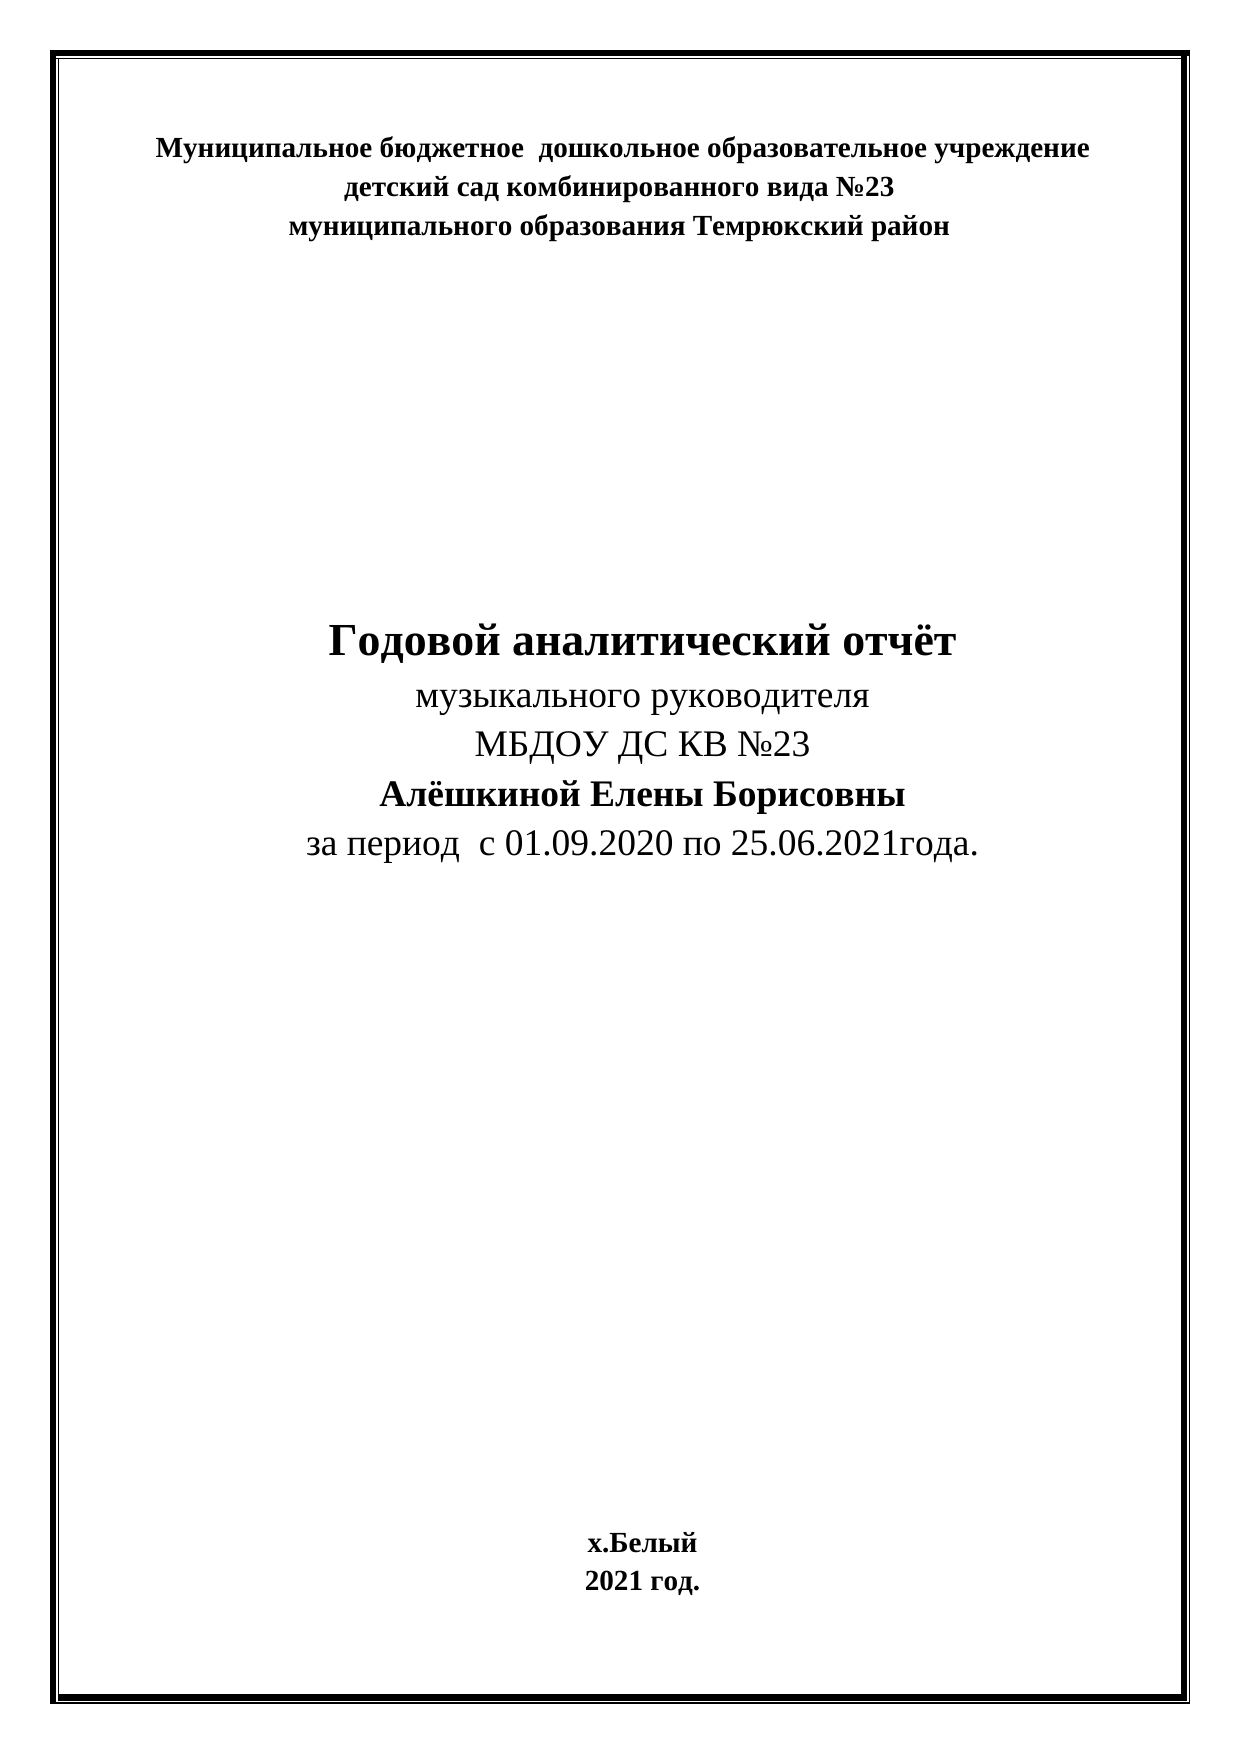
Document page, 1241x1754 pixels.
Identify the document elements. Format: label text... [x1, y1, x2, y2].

text Муниципальное бюджетное дошкольное образовательное учреждение детский сад комбинированного вида №23 муниципального образования Темрюкский район [59, 131, 1179, 241]
text х.Белый 2021 год. [133, 1525, 1152, 1597]
text Годовой аналитический отчёт музыкального руководителя МБДОУ ДС КВ №23 Алёшкиной Елены Борисовны за период с 01.09.2020 по 25.06.2021года. [133, 613, 1152, 864]
